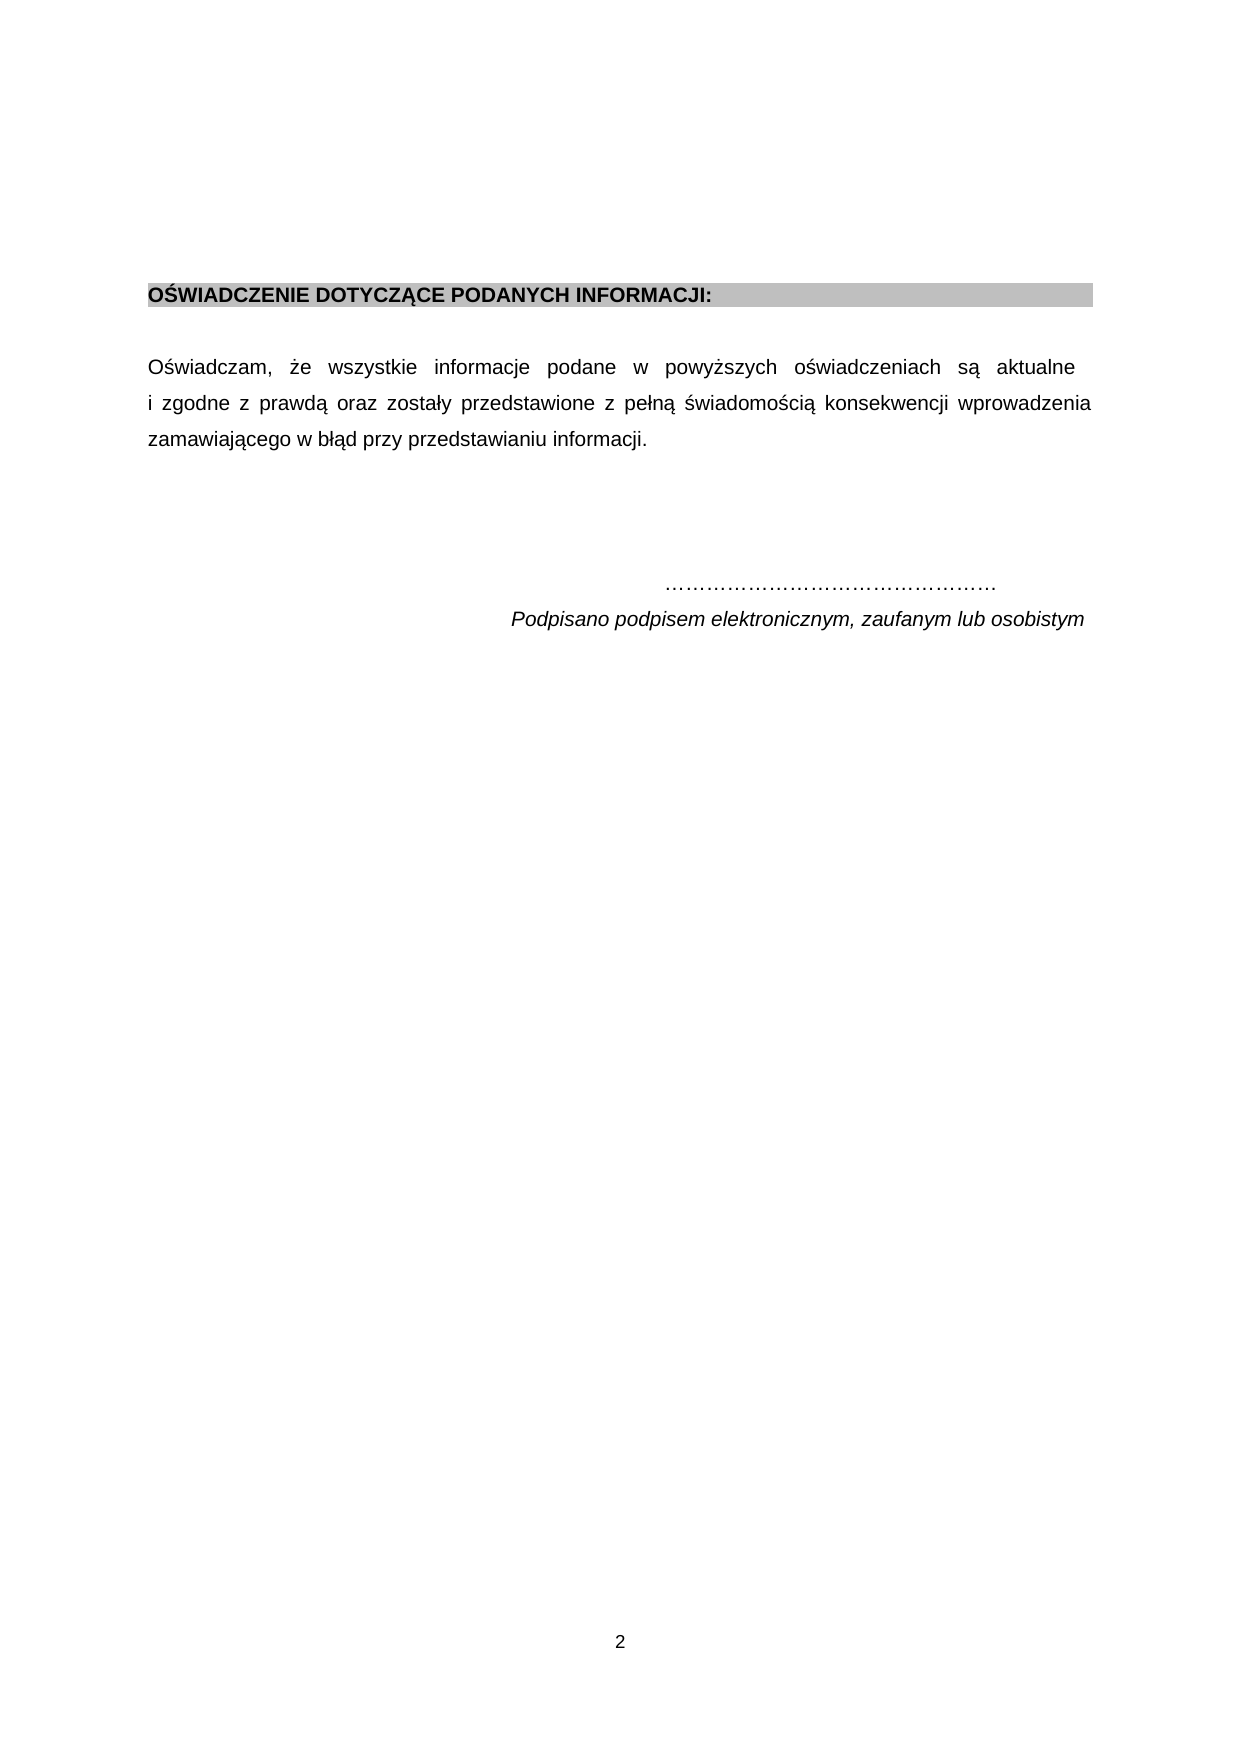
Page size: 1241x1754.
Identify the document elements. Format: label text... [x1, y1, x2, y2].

text OŚWIADCZENIE DOTYCZĄCE PODANYCH INFORMACJI: [148, 283, 1093, 307]
text Oświadczam, że wszystkie informacje podane w powyższych oświadczeniach są aktualne i zgodne z prawdą oraz zostały przedstawione z pełną świadomością konsekwencji wprowadzenia zamawiającego w błąd przy przedstawianiu informacji. [148, 355, 1093, 451]
text ………………………………………… [148, 571, 1093, 594]
text Podpisano podpisem elektronicznym, zaufanym lub osobistym [148, 607, 1093, 631]
